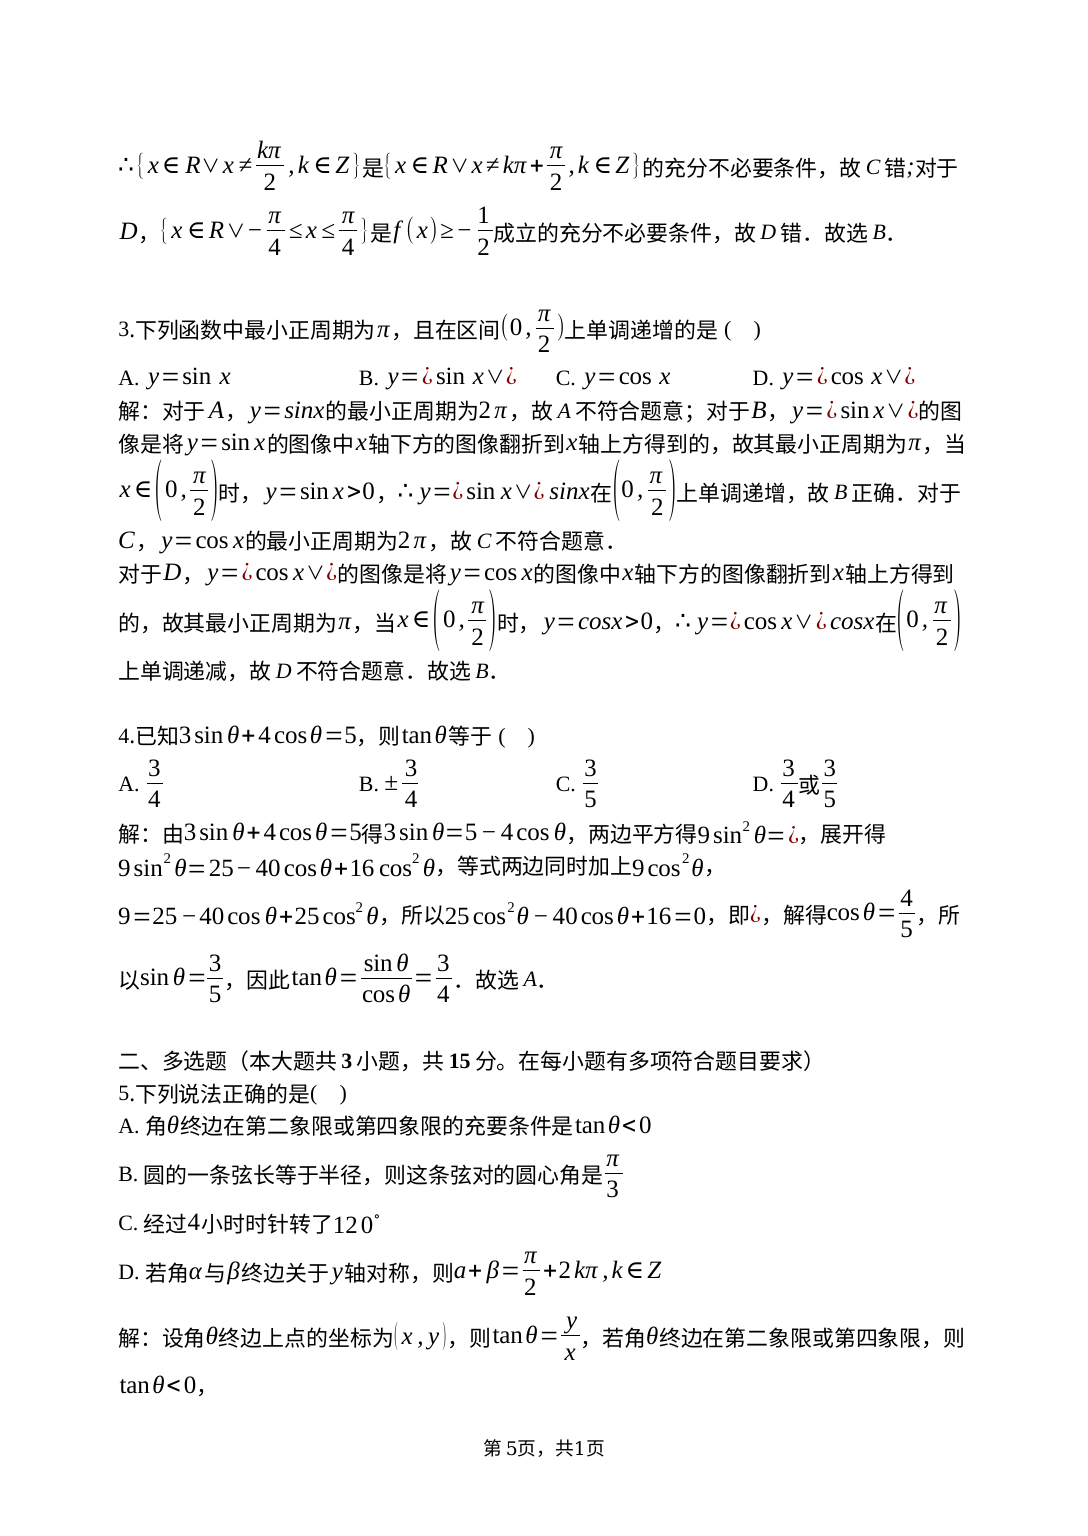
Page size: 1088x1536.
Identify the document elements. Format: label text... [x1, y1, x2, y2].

picture [491, 738, 499, 745]
text 解：对于，的最小正周期为，故A不符合题意；对于，的图像是将的图像中轴下方的图像翻折到轴上方得到的，故其最小正周期为，当时，，在上单调递增，故B正确．对于，的最小正周期为，故C不符合题意． 对于，的图像是将的图像中轴下方的图像翻折到轴上方得到的，故其最小正周期为，当时，，在上单调递减，故D不符合题意．故选B． [118, 394, 969, 686]
list 5.下列说法正确的是( ) [118, 1076, 969, 1109]
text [118, 134, 969, 264]
picture [717, 329, 724, 336]
list 二、多选题（本大题共3小题，共15分。在每小题有多项符合题目要求） [118, 1044, 969, 1076]
list A. B. C. D. [118, 361, 969, 394]
text 4.已知，则等于( ) [118, 719, 969, 751]
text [118, 1304, 969, 1401]
text 解：由得，两边平方得，展开得，等式两边同时加上，，所以，即，解得，所以，因此．故选A． [118, 816, 969, 1011]
text 3.下列函数中最小正周期为，且在区间上单调递增的是( ) [118, 296, 969, 361]
list A. 角终边在第二象限或第四象限的充要条件是 B. 圆的一条弦长等于半径，则这条弦对的圆心角是 C. 经过小时时针转了 D. 若角与终边关于轴对称，则 [118, 1109, 969, 1304]
list A. B. C. D. 或 [118, 751, 969, 816]
